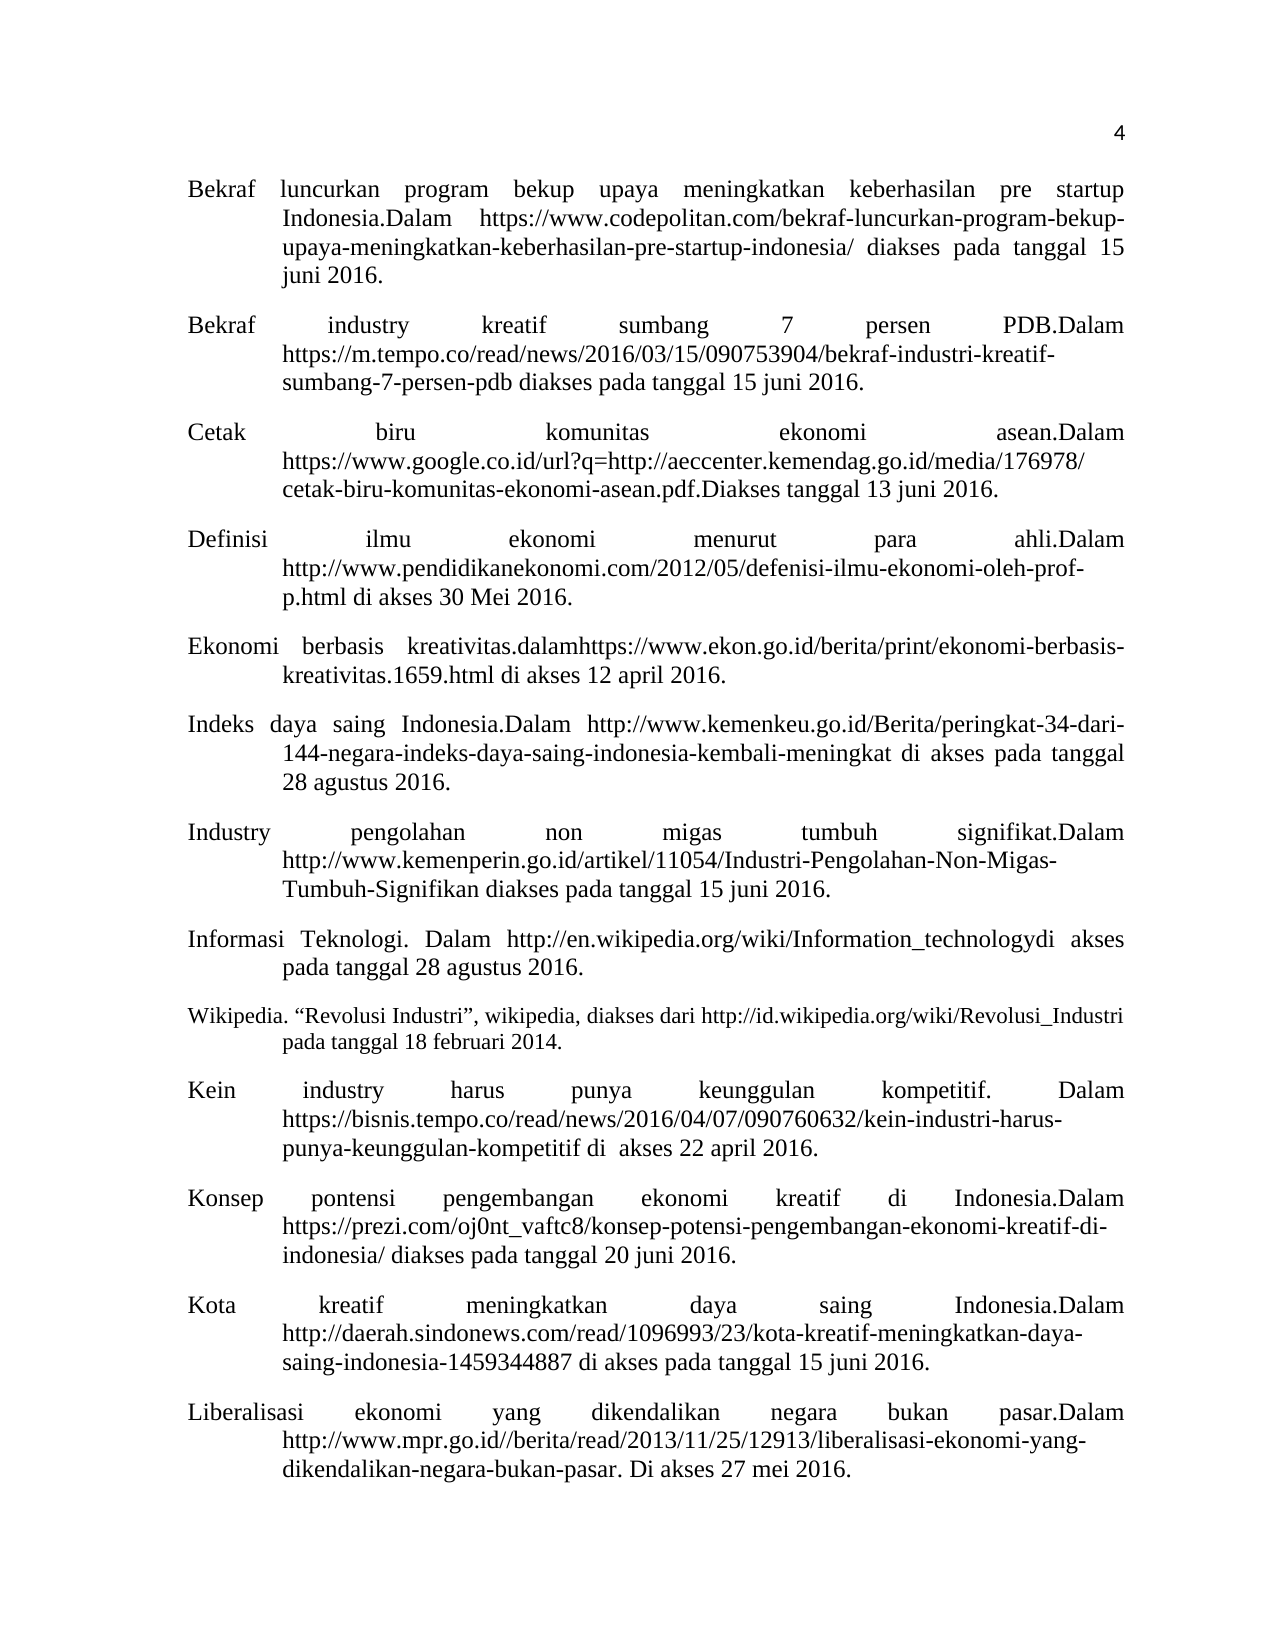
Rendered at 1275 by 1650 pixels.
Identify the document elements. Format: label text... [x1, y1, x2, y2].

text Definisi ilmu ekonomi menurut para ahli.Dalam http://www.pendidikanekonomi.com/2012/05/defenisi-ilmu-ekonomi-oleh-prof-p.html di akses 30 Mei 2016. [187, 524, 1125, 610]
text Cetak biru komunitas ekonomi asean.Dalam https://www.google.co.id/url?q=http://aeccenter.kemendag.go.id/media/176978/cetak-biru-komunitas-ekonomi-asean.pdf.Diakses tanggal 13 juni 2016. [187, 417, 1125, 503]
text Bekraf industry kreatif sumbang 7 persen PDB.Dalam https://m.tempo.co/read/news/2016/03/15/090753904/bekraf-industri-kreatif-sumbang-7-persen-pdb diakses pada tanggal 15 juni 2016. [187, 310, 1125, 396]
text Liberalisasi ekonomi yang dikendalikan negara bukan pasar.Dalam http://www.mpr.go.id//berita/read/2013/11/25/12913/liberalisasi-ekonomi-yang-dikendalikan-negara-bukan-pasar. Di akses 27 mei 2016. [187, 1397, 1125, 1483]
text Ekonomi berbasis kreativitas.dalamhttps://www.ekon.go.id/berita/print/ekonomi-berbasis-kreativitas.1659.html di akses 12 april 2016. [187, 631, 1125, 689]
text Konsep pontensi pengembangan ekonomi kreatif di Indonesia.Dalam https://prezi.com/oj0nt_vaftc8/konsep-potensi-pengembangan-ekonomi-kreatif-di-indonesia/ diakses pada tanggal 20 juni 2016. [187, 1183, 1125, 1269]
text Kota kreatif meningkatkan daya saing Indonesia.Dalam http://daerah.sindonews.com/read/1096993/23/kota-kreatif-meningkatkan-daya-saing-indonesia-1459344887 di akses pada tanggal 15 juni 2016. [187, 1290, 1125, 1376]
text Bekraf luncurkan program bekup upaya meningkatkan keberhasilan pre startup Indonesia.Dalam https://www.codepolitan.com/bekraf-luncurkan-program-bekup-upaya-meningkatkan-keberhasilan-pre-startup-indonesia/ diakses pada tanggal 15 juni 2016. [187, 174, 1125, 289]
text Industry pengolahan non migas tumbuh signifikat.Dalam http://www.kemenperin.go.id/artikel/11054/Industri-Pengolahan-Non-Migas-Tumbuh-Signifikan diakses pada tanggal 15 juni 2016. [187, 817, 1125, 903]
text Informasi Teknologi. Dalam http://en.wikipedia.org/wiki/Information_technologydi akses pada tanggal 28 agustus 2016. [187, 924, 1125, 981]
text Wikipedia. “Revolusi Industri”, wikipedia, diakses dari http://id.wikipedia.org/wiki/Revolusi_Industri pada tanggal 18 februari 2014. [187, 1002, 1125, 1055]
text Indeks daya saing Indonesia.Dalam http://www.kemenkeu.go.id/Berita/peringkat-34-dari-144-negara-indeks-daya-saing-indonesia-kembali-meningkat di akses pada tanggal 28 agustus 2016. [187, 709, 1125, 796]
text Kein industry harus punya keunggulan kompetitif. Dalam https://bisnis.tempo.co/read/news/2016/04/07/090760632/kein-industri-harus-punya-keunggulan-kompetitif di akses 22 april 2016. [187, 1076, 1125, 1162]
